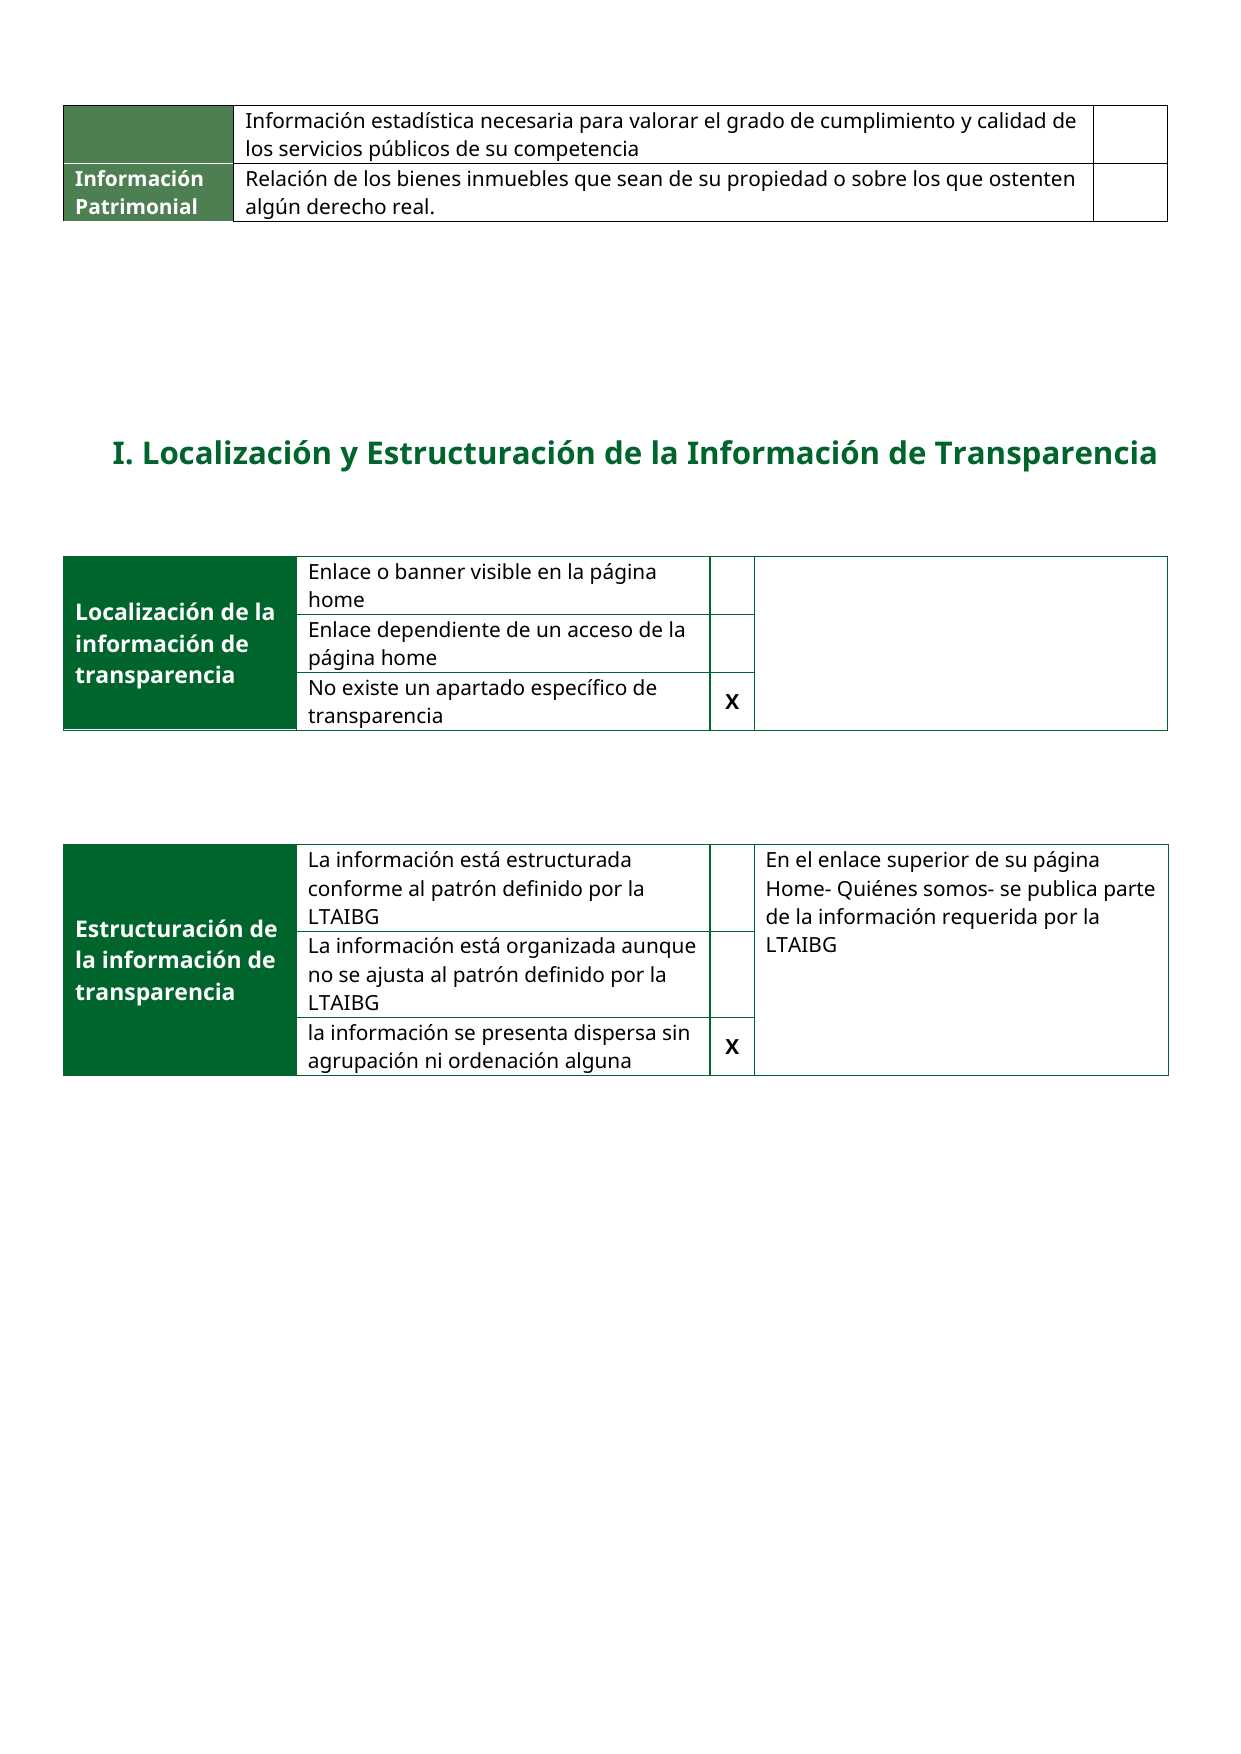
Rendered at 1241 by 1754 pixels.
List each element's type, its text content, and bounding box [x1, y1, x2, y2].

table_cell X [711, 1018, 754, 1075]
table_header La información está estructurada conforme al patrón definido por la LTAIBG [297, 845, 709, 931]
table_header [711, 845, 754, 931]
table_cell [711, 615, 754, 672]
table_header [711, 557, 754, 614]
table_cell [1094, 106, 1167, 163]
table_header En el enlace superior de su página Home- Quiénes somos- se publica parte de la información requerida por la LTAIBG [755, 845, 1168, 1075]
table_header [755, 557, 1167, 729]
table_header Enlace o banner visible en la página home [297, 557, 709, 614]
table_cell La información está organizada aunque no se ajusta al patrón definido por la LTAIBG [297, 932, 709, 1017]
table_cell [1094, 164, 1167, 221]
table_cell la información se presenta dispersa sin agrupación ni ordenación alguna [297, 1018, 709, 1075]
table_cell [711, 932, 754, 1017]
table_header Localización de la información de transparencia [64, 557, 296, 729]
table_header Estructuración de la información de transparencia [64, 845, 296, 1075]
table_cell Relación de los bienes inmuebles que sean de su propiedad o sobre los que ostenten algún derecho real. [234, 164, 1093, 221]
table_cell X [711, 673, 754, 729]
table_cell Enlace dependiente de un acceso de la página home [297, 615, 709, 672]
table_cell No existe un apartado específico de transparencia [297, 673, 709, 729]
table_cell Información estadística necesaria para valorar el grado de cumplimiento y calidad de los servicios públicos de su competencia [234, 106, 1093, 163]
table_cell Información Patrimonial [64, 164, 233, 221]
